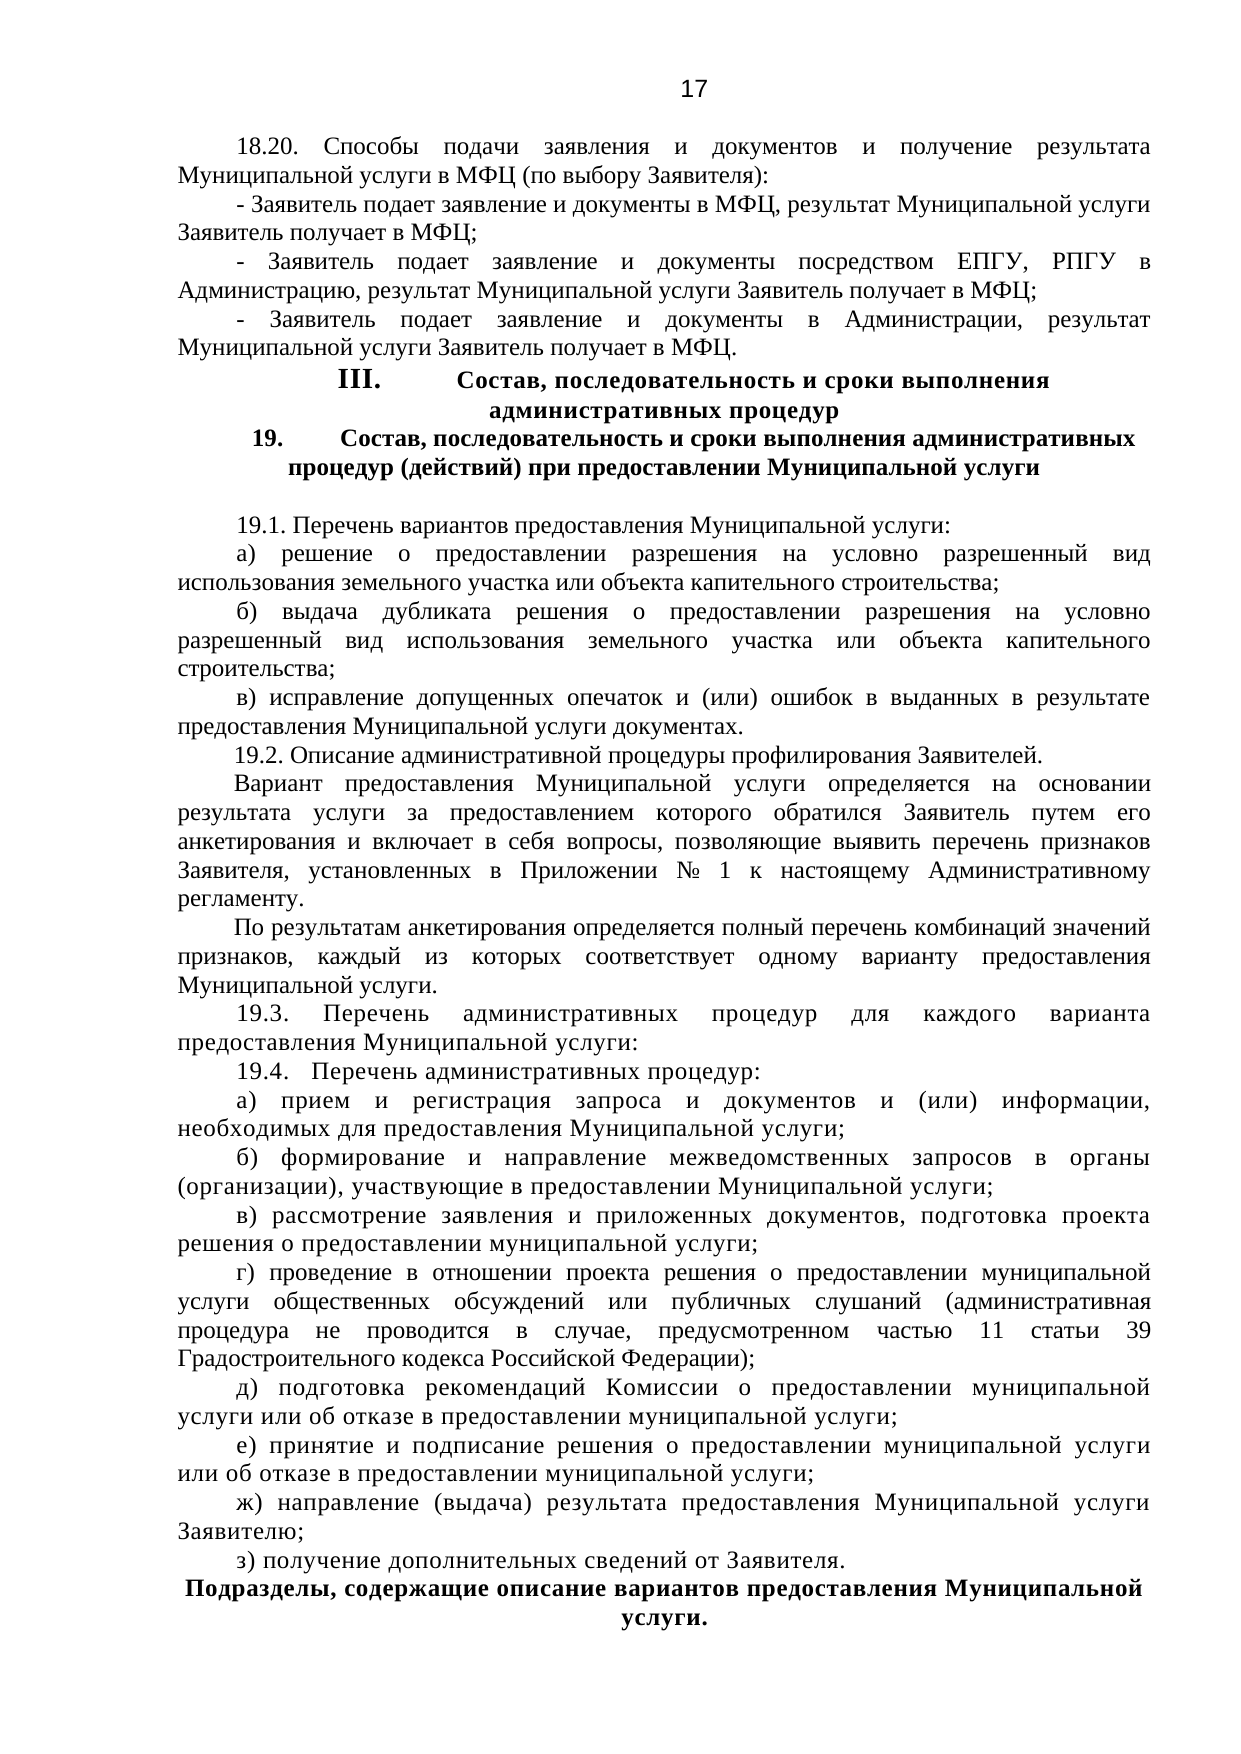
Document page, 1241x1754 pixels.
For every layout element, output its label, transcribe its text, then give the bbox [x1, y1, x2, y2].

text 19.2. Описание административной процедуры профилирования Заявителей. [177, 740, 1152, 768]
text 18.20. Способы подачи заявления и документов и получение результата Муниципальной услуги в МФЦ (по выбору Заявителя): [177, 131, 1152, 189]
text По результатам анкетирования определяется полный перечень комбинаций значений признаков, каждый из которых соответствует одному варианту предоставления Муниципальной услуги. [177, 912, 1152, 998]
text б) формирование и направление межведомственных запросов в органы (организации), участвующие в предоставлении Муниципальной услуги; [177, 1142, 1152, 1200]
text г) проведение в отношении проекта решения о предоставлении муниципальной услуги общественных обсуждений или публичных слушаний (административная процедура не проводится в случае, предусмотренном частью 11 статьи 39 Градостроительного кодекса Российской Федерации); [177, 1257, 1152, 1372]
list Состав, последовательность и сроки выполнения административных процедур [177, 361, 1152, 423]
text в) рассмотрение заявления и приложенных документов, подготовка проекта решения о предоставлении муниципальной услуги; [177, 1200, 1152, 1257]
list Перечень административных процедур: [236, 1056, 1152, 1085]
text Подразделы, содержащие описание вариантов предоставления Муниципальной услуги. [177, 1573, 1152, 1631]
list б) выдача дубликата решения о предоставлении разрешения на условно разрешенный вид использования земельного участка или объекта капительного строительства; [177, 596, 1152, 682]
list а) решение о предоставлении разрешения на условно разрешенный вид использования земельного участка или объекта капительного строительства; [177, 538, 1152, 596]
text 19.3. Перечень административных процедур для каждого варианта предоставления Муниципальной услуги: [177, 998, 1152, 1056]
list Состав, последовательность и сроки выполнения административных процедур (действий) при предоставлении Муниципальной услуги [177, 423, 1152, 481]
text Вариант предоставления Муниципальной услуги определяется на основании результата услуги за предоставлением которого обратился Заявитель путем его анкетирования и включает в себя вопросы, позволяющие выявить перечень признаков Заявителя, установленных в Приложении № 1 к настоящему Административному регламенту. [177, 768, 1152, 912]
text з) получение дополнительных сведений от Заявителя. [177, 1545, 1152, 1573]
list 19.1. Перечень вариантов предоставления Муниципальной услуги: [177, 510, 1152, 538]
text - Заявитель подает заявление и документы в Администрации, результат Муниципальной услуги Заявитель получает в МФЦ. [177, 304, 1152, 361]
text ж) направление (выдача) результата предоставления Муниципальной услуги Заявителю; [177, 1487, 1152, 1545]
text д) подготовка рекомендаций Комиссии о предоставлении муниципальной услуги или об отказе в предоставлении муниципальной услуги; [177, 1372, 1152, 1430]
text - Заявитель подает заявление и документы в МФЦ, результат Муниципальной услуги Заявитель получает в МФЦ; [177, 189, 1152, 246]
text е) принятие и подписание решения о предоставлении муниципальной услуги или об отказе в предоставлении муниципальной услуги; [177, 1430, 1152, 1487]
text а) прием и регистрация запроса и документов и (или) информации, необходимых для предоставления Муниципальной услуги; [177, 1085, 1152, 1142]
text - Заявитель подает заявление и документы посредством ЕПГУ, РПГУ в Администрацию, результат Муниципальной услуги Заявитель получает в МФЦ; [177, 246, 1152, 304]
list в) исправление допущенных опечаток и (или) ошибок в выданных в результате предоставления Муниципальной услуги документах. [177, 682, 1152, 740]
